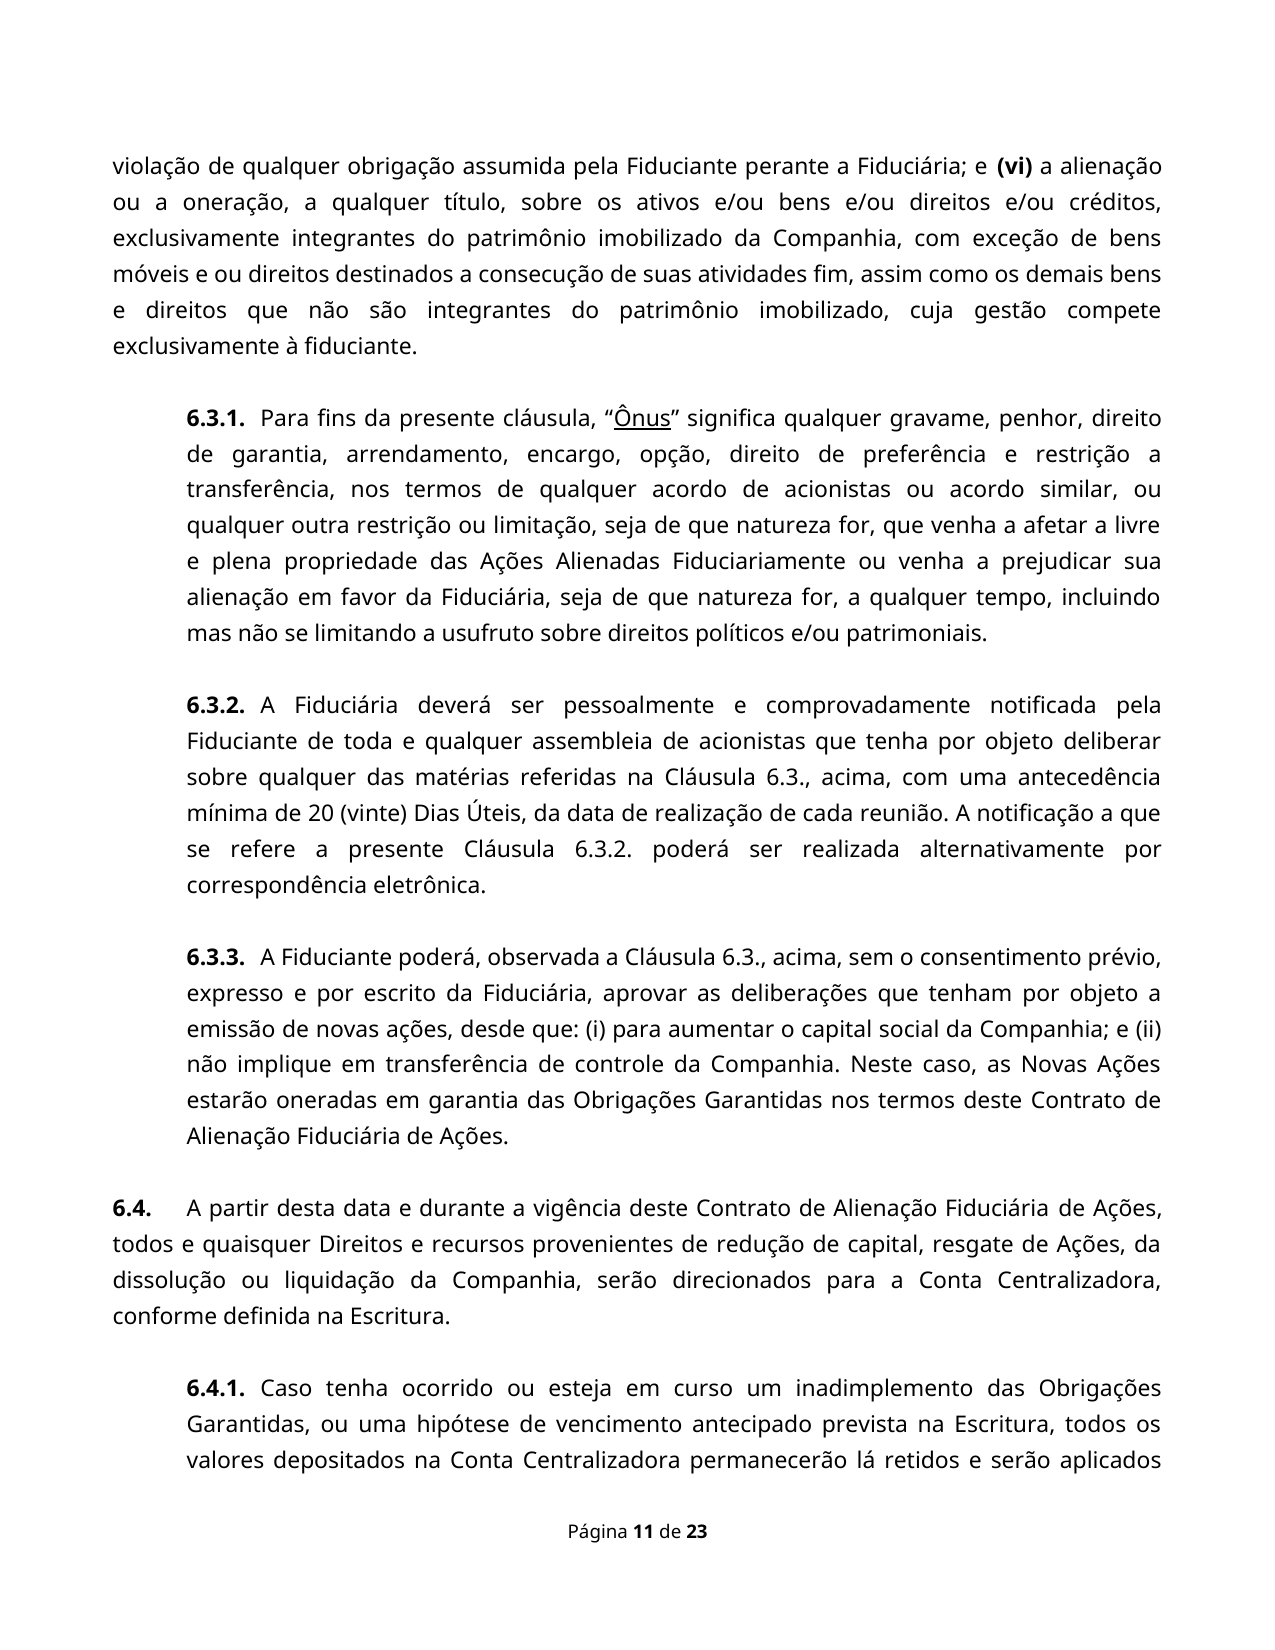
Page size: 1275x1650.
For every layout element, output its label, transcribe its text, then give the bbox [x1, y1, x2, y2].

list Para fins da presente cláusula, “Ônus” significa qualquer gravame, penhor, direito de garantia, arrendamento, encargo, opção, direito de preferência e restrição a transferência, nos termos de qualquer acordo de acionistas ou acordo similar, ou qualquer outra restrição ou limitação, seja de que natureza for, que venha a afetar a livre e plena propriedade das Ações Alienadas Fiduciariamente ou venha a prejudicar sua alienação em favor da Fiduciária, seja de que natureza for, a qualquer tempo, incluindo mas não se limitando a usufruto sobre direitos políticos e/ou patrimoniais. [186, 402, 1162, 648]
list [112, 150, 1162, 361]
list A partir desta data e durante a vigência deste Contrato de Alienação Fiduciária de Ações, todos e quaisquer Direitos e recursos provenientes de redução de capital, resgate de Ações, da dissolução ou liquidação da Companhia, serão direcionados para a Conta Centralizadora, conforme definida na Escritura. [112, 1192, 1162, 1331]
list A Fiduciante poderá, observada a Cláusula 6.3., acima, sem o consentimento prévio, expresso e por escrito da Fiduciária, aprovar as deliberações que tenham por objeto a emissão de novas ações, desde que: (i) para aumentar o capital social da Companhia; e (ii) não implique em transferência de controle da Companhia. Neste caso, as Novas Ações estarão oneradas em garantia das Obrigações Garantidas nos termos deste Contrato de Alienação Fiduciária de Ações. [186, 941, 1162, 1152]
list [186, 1372, 1162, 1475]
list A Fiduciária deverá ser pessoalmente e comprovadamente notificada pela Fiduciante de toda e qualquer assembleia de acionistas que tenha por objeto deliberar sobre qualquer das matérias referidas na Cláusula 6.3., acima, com uma antecedência mínima de 20 (vinte) Dias Úteis, da data de realização de cada reunião. A notificação a que se refere a presente Cláusula 6.3.2. poderá ser realizada alternativamente por correspondência eletrônica. [186, 689, 1162, 900]
